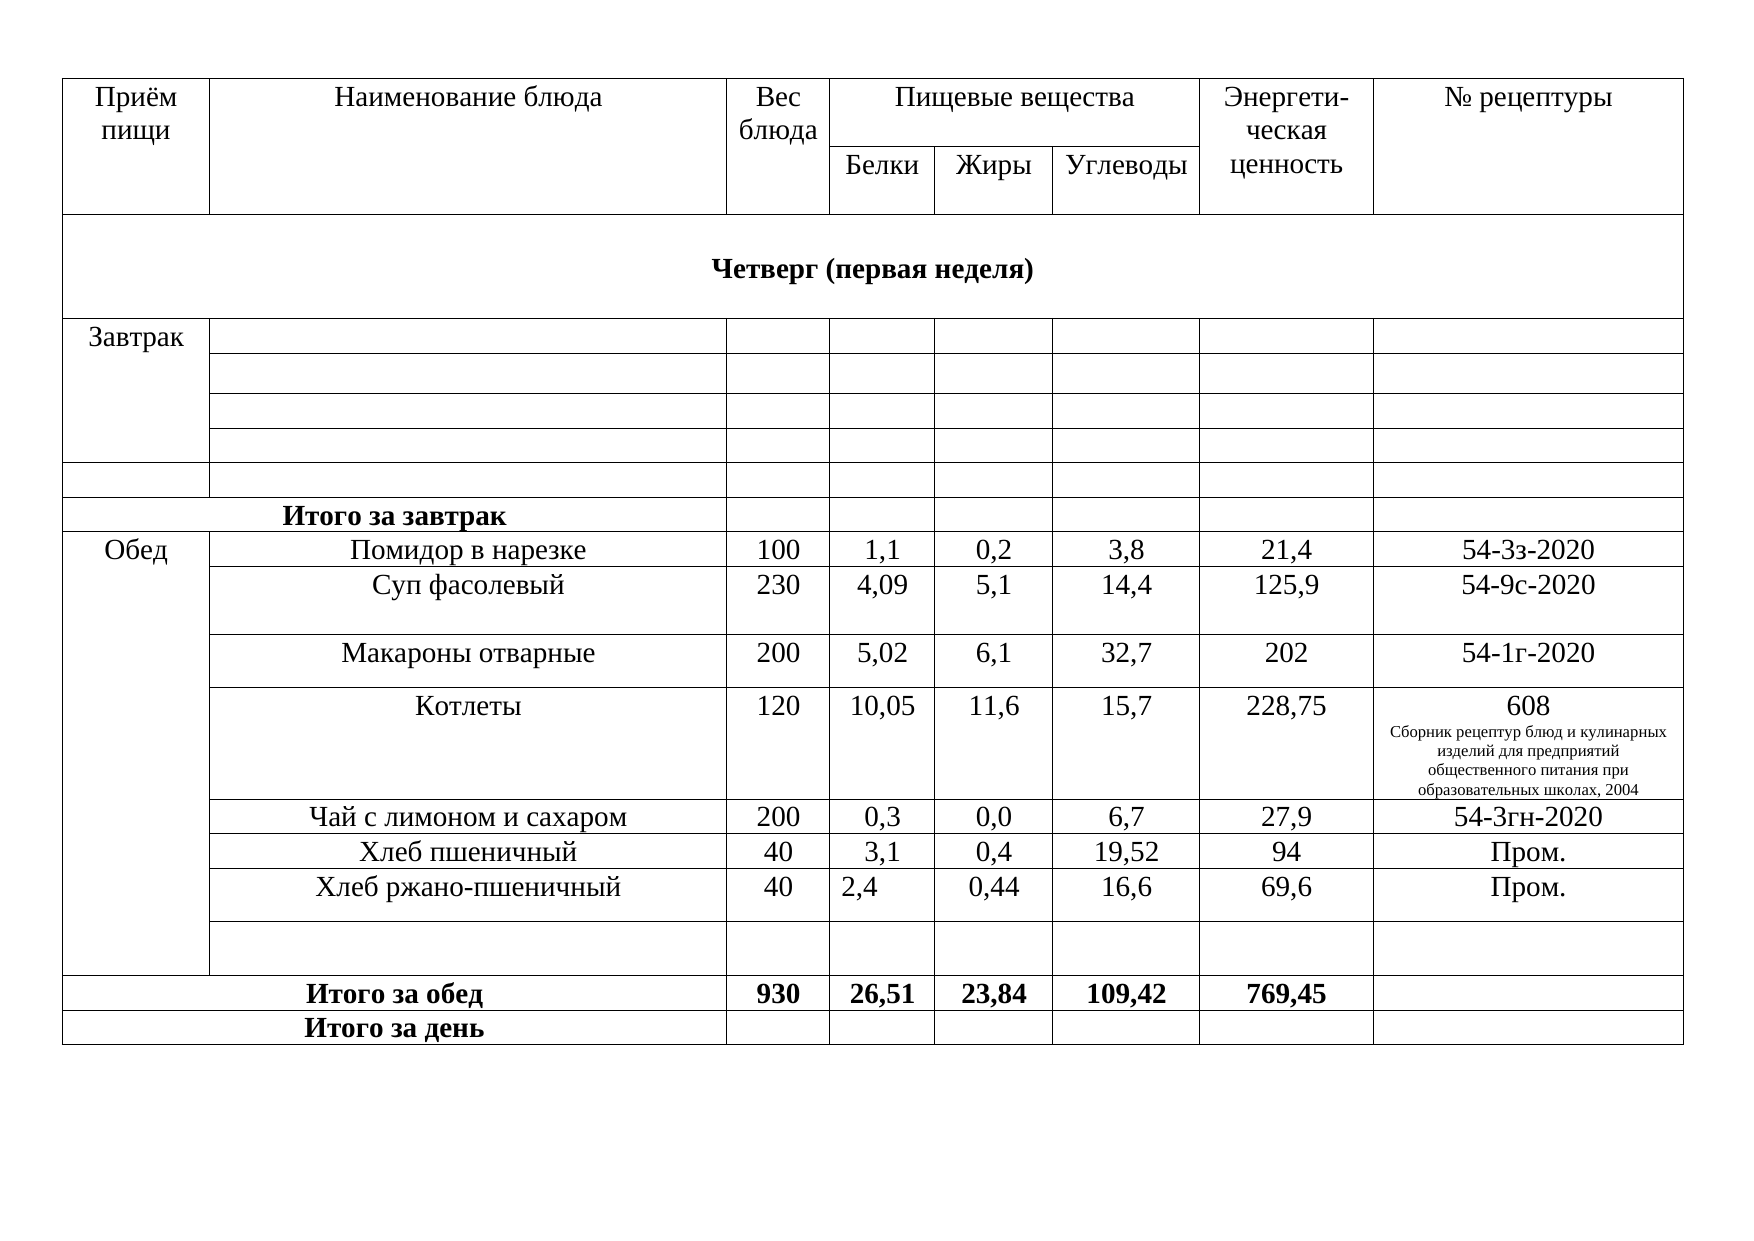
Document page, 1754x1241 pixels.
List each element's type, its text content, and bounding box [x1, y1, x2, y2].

table_cell 54-3гн-2020 [1374, 800, 1683, 833]
table_cell Белки [830, 147, 934, 214]
table_cell 19,52 [1053, 834, 1199, 868]
table_cell Жиры [935, 147, 1052, 214]
table_cell [830, 498, 934, 531]
table_cell [1200, 394, 1373, 427]
table_cell [727, 319, 829, 352]
table_cell [1374, 498, 1683, 531]
table_cell 0,0 [935, 800, 1052, 833]
table_cell 0,3 [830, 800, 934, 833]
table_cell Пром. [1374, 834, 1683, 868]
table_cell [727, 429, 829, 462]
table_cell [830, 1011, 934, 1044]
table_cell 608 Сборник рецептур блюд и кулинарных изделий для предприятий общественного питания при образовательных школах, 2004 [1374, 688, 1683, 798]
table_cell [1374, 1011, 1683, 1044]
table_cell 5,02 [830, 635, 934, 687]
table_cell [830, 394, 934, 427]
table_cell Макароны отварные [210, 635, 726, 687]
table_cell 27,9 [1200, 800, 1373, 833]
table_cell [1374, 354, 1683, 393]
table_cell 10,05 [830, 688, 934, 798]
table_cell [1200, 498, 1373, 531]
table_cell Хлеб пшеничный [210, 834, 726, 868]
table_cell [1374, 463, 1683, 497]
table_cell Углеводы [1053, 147, 1199, 214]
table_cell 32,7 [1053, 635, 1199, 687]
table_cell [1053, 1011, 1199, 1044]
table_cell 125,9 [1200, 567, 1373, 634]
table_cell [935, 1011, 1052, 1044]
table_cell 769,45 [1200, 976, 1373, 1009]
table_cell 109,42 [1053, 976, 1199, 1009]
table_cell Помидор в нарезке [210, 532, 726, 566]
table_cell 26,51 [830, 976, 934, 1009]
table_cell 21,4 [1200, 532, 1373, 566]
table_cell 54-3з-2020 [1374, 532, 1683, 566]
table_cell [830, 319, 934, 352]
table_cell Завтрак [63, 319, 209, 462]
table_cell 930 [727, 976, 829, 1009]
table_cell 16,6 [1053, 869, 1199, 921]
table_cell [1200, 922, 1373, 975]
table_cell 120 [727, 688, 829, 798]
table_cell 5,1 [935, 567, 1052, 634]
table_cell 0,4 [935, 834, 1052, 868]
table_cell [935, 429, 1052, 462]
table_cell 200 [727, 800, 829, 833]
table_cell 2,4 [830, 869, 934, 921]
table_cell 94 [1200, 834, 1373, 868]
table_cell Пром. [1374, 869, 1683, 921]
table_cell [727, 498, 829, 531]
table_cell [935, 922, 1052, 975]
table_cell [727, 922, 829, 975]
table_cell [727, 1011, 829, 1044]
table_cell Котлеты [210, 688, 726, 798]
table_cell [1374, 922, 1683, 975]
table_cell Обед [63, 532, 209, 975]
table_cell 14,4 [1053, 567, 1199, 634]
table_cell 54-9с-2020 [1374, 567, 1683, 634]
table_cell [1200, 429, 1373, 462]
table_cell [830, 429, 934, 462]
table_cell Суп фасолевый [210, 567, 726, 634]
table_cell 69,6 [1200, 869, 1373, 921]
table_cell 0,2 [935, 532, 1052, 566]
table_header Пищевые вещества [830, 79, 1199, 146]
table_cell [210, 922, 726, 975]
table_cell Итого за обед [63, 976, 726, 1009]
table_cell [727, 394, 829, 427]
table_cell 228,75 [1200, 688, 1373, 798]
table_cell [935, 319, 1052, 352]
table_cell 40 [727, 869, 829, 921]
table_cell 6,7 [1053, 800, 1199, 833]
table_cell [830, 463, 934, 497]
table_cell [935, 498, 1052, 531]
table_cell [1200, 354, 1373, 393]
table_cell [1374, 429, 1683, 462]
table_cell [1053, 429, 1199, 462]
table_cell 1,1 [830, 532, 934, 566]
table_cell [63, 463, 209, 497]
table_cell 0,44 [935, 869, 1052, 921]
table_cell [1053, 922, 1199, 975]
table_cell [210, 354, 726, 393]
table_header № рецептуры [1374, 79, 1683, 214]
table_cell [1374, 976, 1683, 1009]
table_cell [210, 394, 726, 427]
table_cell 100 [727, 532, 829, 566]
table_cell [935, 354, 1052, 393]
table_header Энергети-ческая ценность [1200, 79, 1373, 214]
table_cell [1053, 354, 1199, 393]
table_cell [1200, 463, 1373, 497]
table_cell Итого за завтрак [63, 498, 726, 531]
table_cell [727, 463, 829, 497]
table_cell [1200, 319, 1373, 352]
table_cell 54-1г-2020 [1374, 635, 1683, 687]
table_cell 230 [727, 567, 829, 634]
table_cell Четверг (первая неделя) [63, 215, 1683, 318]
table_cell 3,1 [830, 834, 934, 868]
table_cell 6,1 [935, 635, 1052, 687]
table_cell [210, 463, 726, 497]
table_cell [935, 463, 1052, 497]
table_cell 202 [1200, 635, 1373, 687]
table_header Вес блюда [727, 79, 829, 214]
table_cell [210, 319, 726, 352]
table_cell [1053, 498, 1199, 531]
table_cell [1053, 394, 1199, 427]
table_cell [1053, 463, 1199, 497]
table_cell [935, 394, 1052, 427]
table_cell Итого за день [63, 1011, 726, 1044]
table_cell [830, 354, 934, 393]
table_cell 23,84 [935, 976, 1052, 1009]
table_cell [1200, 1011, 1373, 1044]
table_header Наименование блюда [210, 79, 726, 214]
table_cell 40 [727, 834, 829, 868]
table_cell [1053, 319, 1199, 352]
table_cell [210, 429, 726, 462]
table_cell Хлеб ржано-пшеничный [210, 869, 726, 921]
table_cell [727, 354, 829, 393]
table_cell 3,8 [1053, 532, 1199, 566]
table_cell [1374, 319, 1683, 352]
table_cell [830, 922, 934, 975]
table_cell [1374, 394, 1683, 427]
table_cell 200 [727, 635, 829, 687]
table_header Приём пищи [63, 79, 209, 214]
table_cell 4,09 [830, 567, 934, 634]
table_cell 11,6 [935, 688, 1052, 798]
table_cell Чай с лимоном и сахаром [210, 800, 726, 833]
table_cell 15,7 [1053, 688, 1199, 798]
